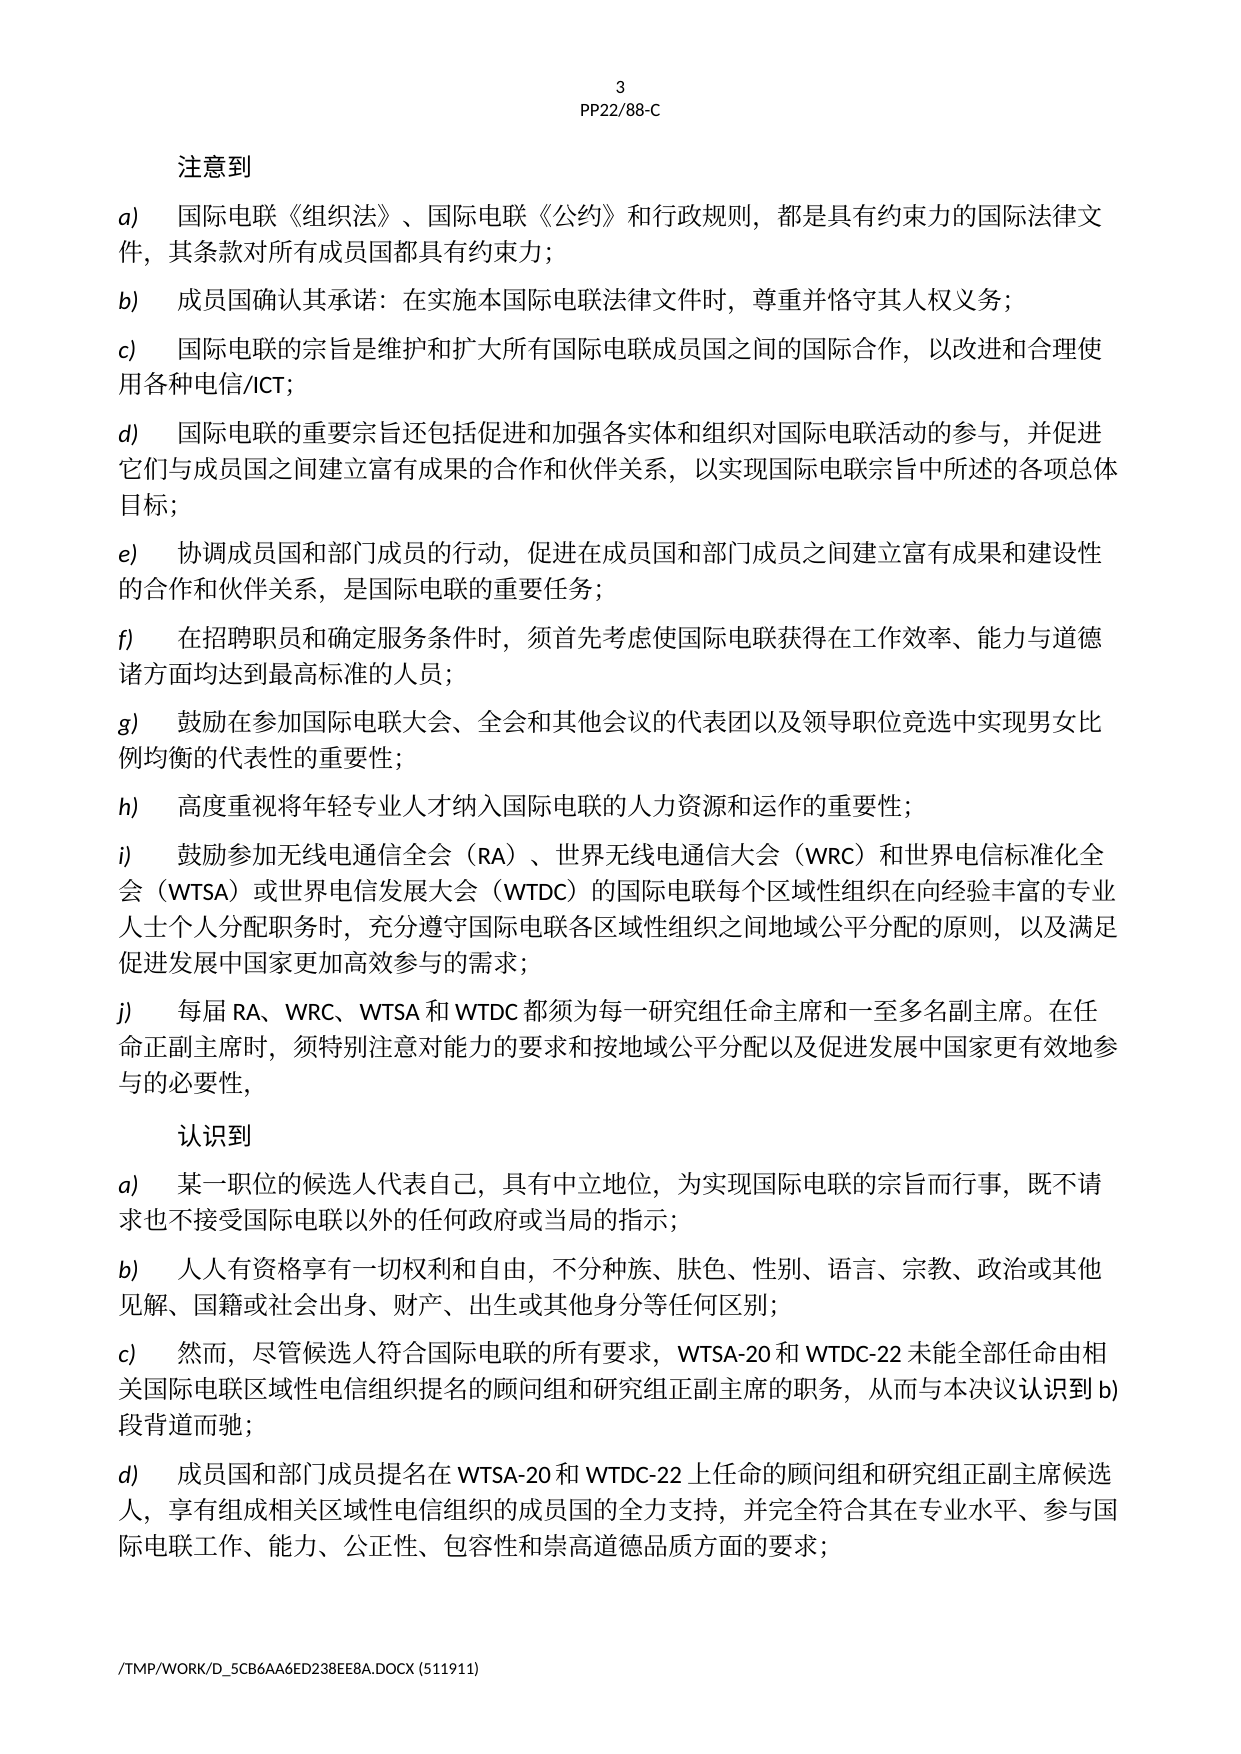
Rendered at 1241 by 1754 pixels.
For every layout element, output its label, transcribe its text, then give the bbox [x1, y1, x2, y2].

text a) 某一职位的候选人代表自己，具有中立地位，为实现国际电联的宗旨而行事，既不请求也不接受国际电联以外的任何政府或当局的指示； [118, 1165, 1122, 1237]
text d) 成员国和部门成员提名在WTSA-20和WTDC-22上任命的顾问组和研究组正副主席候选人，享有组成相关区域性电信组织的成员国的全力支持，并完全符合其在专业水平、参与国际电联工作、能力、公正性、包容性和崇高道德品质方面的要求； [118, 1454, 1122, 1562]
text h) 高度重视将年轻专业人才纳入国际电联的人力资源和运作的重要性； [118, 787, 1122, 823]
text j) 每届RA、WRC、WTSA和WTDC都须为每一研究组任命主席和一至多名副主席。在任命正副主席时，须特别注意对能力的要求和按地域公平分配以及促进发展中国家更有效地参与的必要性， [118, 992, 1122, 1099]
text b) 人人有资格享有一切权利和自由，不分种族、肤色、性别、语言、宗教、政治或其他见解、国籍或社会出身、财产、出生或其他身分等任何区别； [118, 1249, 1122, 1321]
text b) 成员国确认其承诺：在实施本国际电联法律文件时，尊重并恪守其人权义务； [118, 281, 1122, 317]
text g) 鼓励在参加国际电联大会、全会和其他会议的代表团以及领导职位竞选中实现男女比例均衡的代表性的重要性； [118, 703, 1122, 774]
text a) 国际电联《组织法》、国际电联《公约》和行政规则，都是具有约束力的国际法律文件，其条款对所有成员国都具有约束力； [118, 196, 1122, 268]
text f) 在招聘职员和确定服务条件时，须首先考虑使国际电联获得在工作效率、能力与道德诸方面均达到最高标准的人员； [118, 618, 1122, 690]
text e) 协调成员国和部门成员的行动，促进在成员国和部门成员之间建立富有成果和建设性的合作和伙伴关系，是国际电联的重要任务； [118, 534, 1122, 606]
text 认识到 [177, 1116, 1122, 1152]
text 注意到 [177, 148, 1122, 184]
text d) 国际电联的重要宗旨还包括促进和加强各实体和组织对国际电联活动的参与，并促进它们与成员国之间建立富有成果的合作和伙伴关系，以实现国际电联宗旨中所述的各项总体目标； [118, 414, 1122, 521]
text c) 然而，尽管候选人符合国际电联的所有要求，WTSA-20和WTDC-22未能全部任命由相关国际电联区域性电信组织提名的顾问组和研究组正副主席的职务，从而与本决议认识到b)段背道而驰； [118, 1334, 1122, 1442]
text i) 鼓励参加无线电通信全会（RA）、世界无线电通信大会（WRC）和世界电信标准化全会（WTSA）或世界电信发展大会（WTDC）的国际电联每个区域性组织在向经验丰富的专业人士个人分配职务时，充分遵守国际电联各区域性组织之间地域公平分配的原则，以及满足促进发展中国家更加高效参与的需求； [118, 836, 1122, 979]
text c) 国际电联的宗旨是维护和扩大所有国际电联成员国之间的国际合作，以改进和合理使用各种电信/ICT； [118, 329, 1122, 401]
